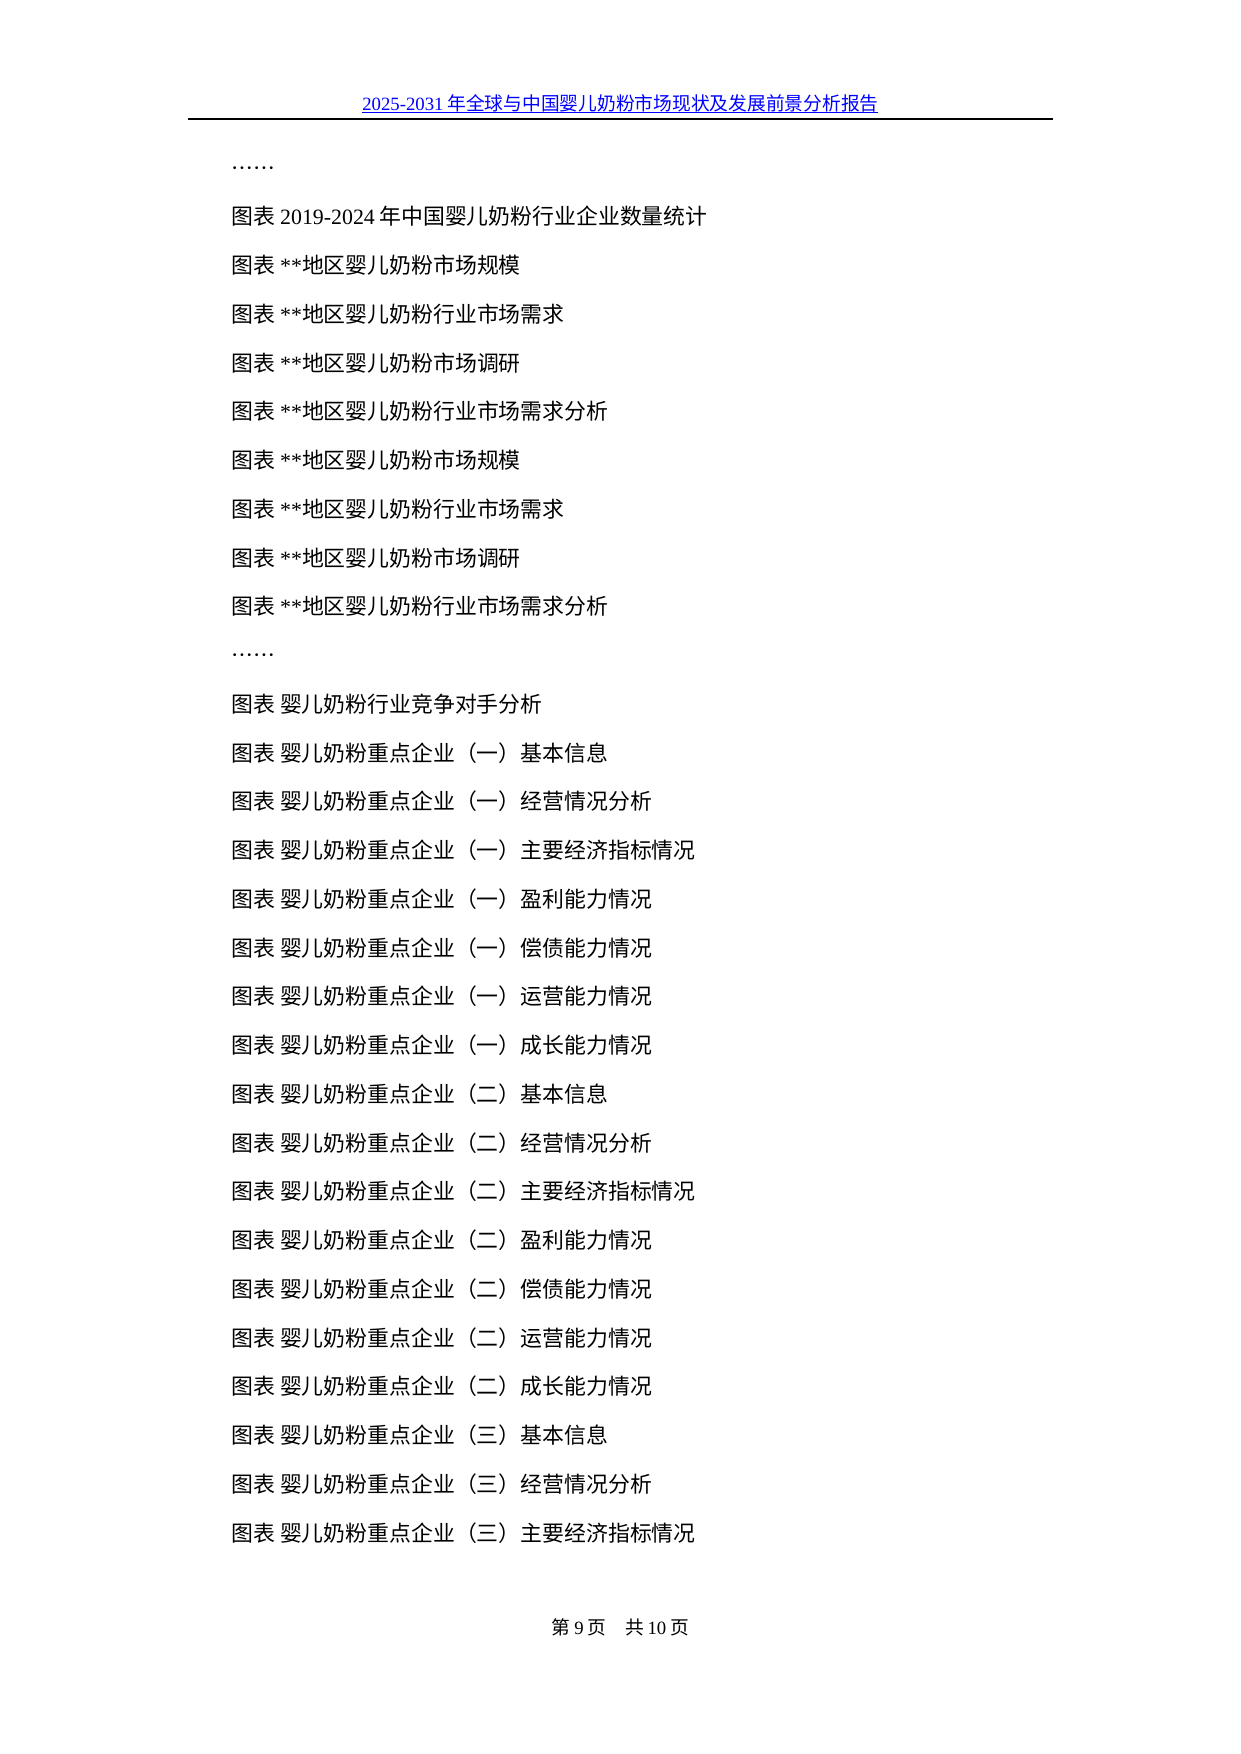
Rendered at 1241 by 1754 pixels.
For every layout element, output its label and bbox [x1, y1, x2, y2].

text [187, 150, 1053, 1548]
